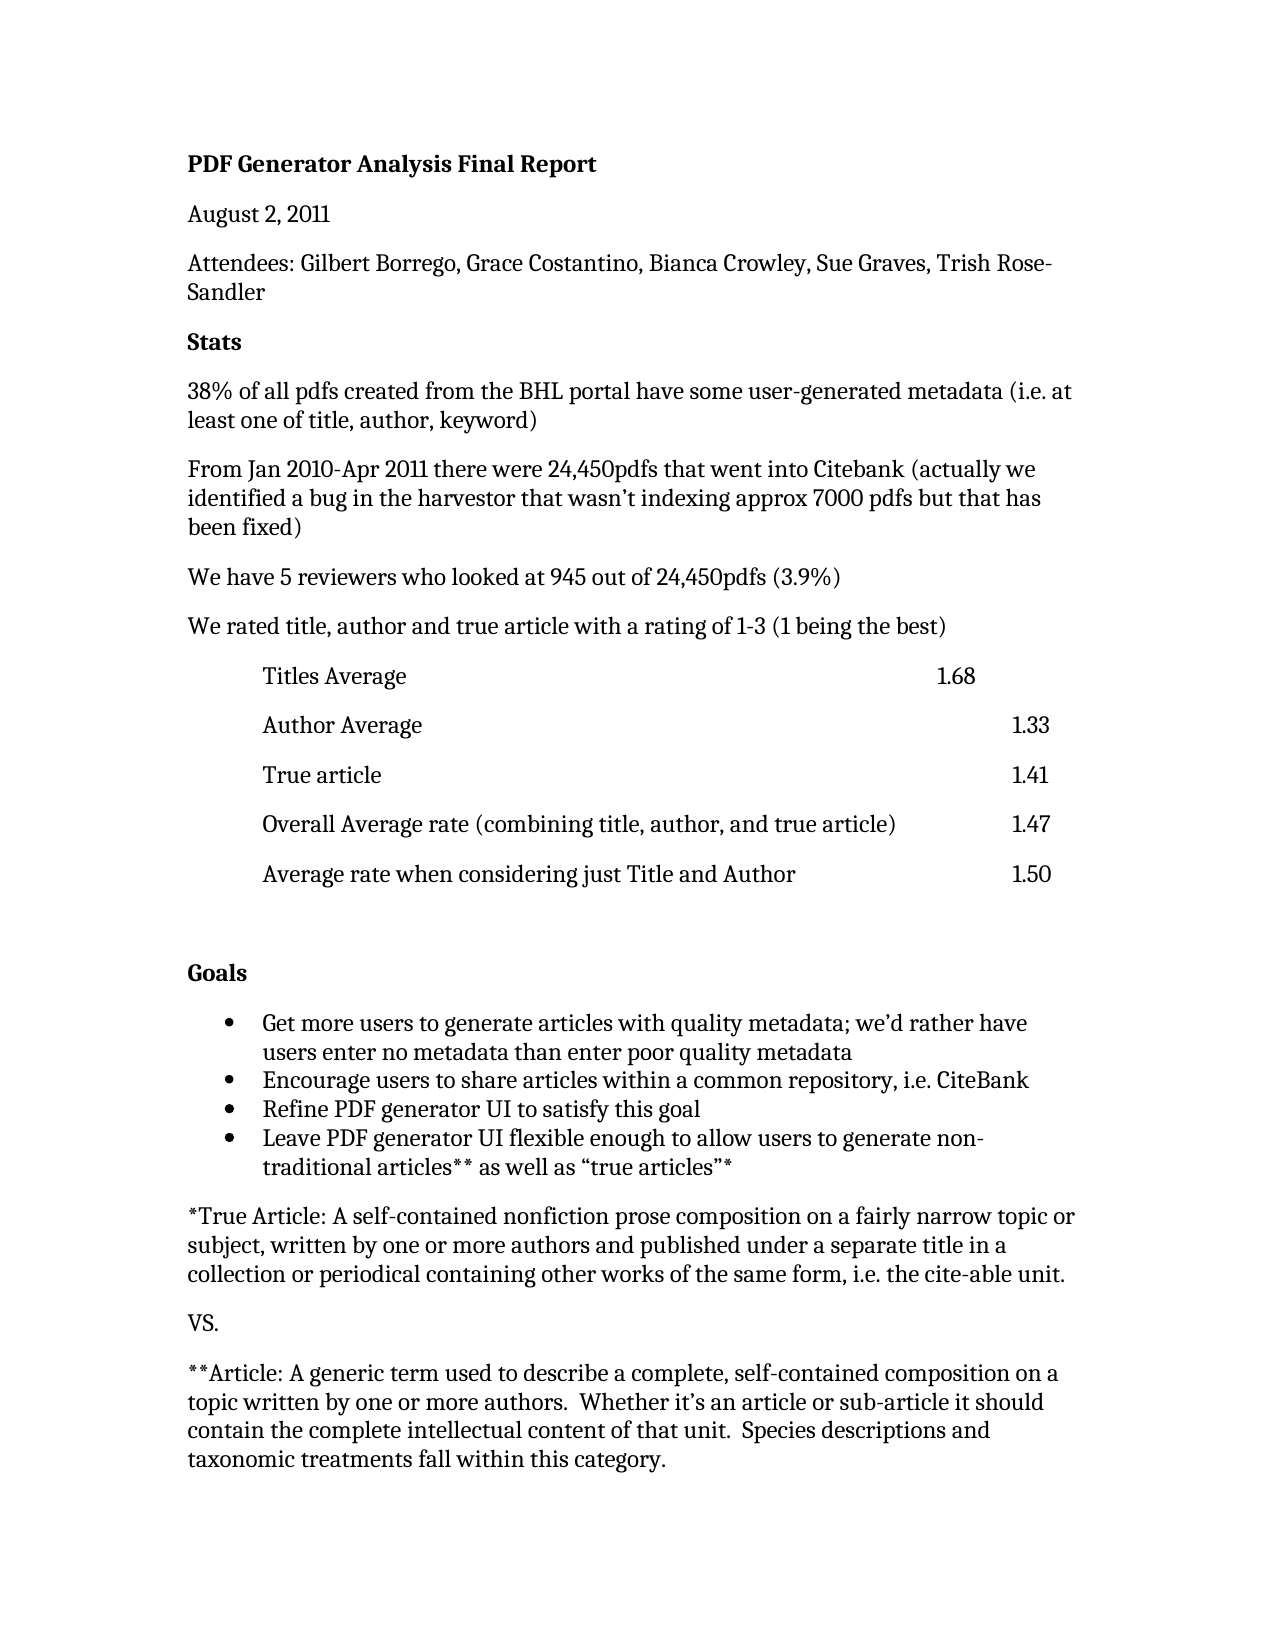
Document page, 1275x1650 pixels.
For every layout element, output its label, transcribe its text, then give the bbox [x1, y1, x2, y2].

list Leave PDF generator UI flexible enough to allow users to generate non-traditional articles** as well as “true articles”* [225, 1124, 1087, 1181]
text 38% of all pdfs created from the BHL portal have some user-generated metadata (i.e. at least one of title, author, keyword) [187, 377, 1087, 434]
list Encourage users to share articles within a common repository, i.e. CiteBank [225, 1066, 1087, 1095]
text We have 5 reviewers who looked at 945 out of 24,450pdfs (3.9%) [187, 562, 1087, 591]
text Attendees: Gilbert Borrego, Grace Costantino, Bianca Crowley, Sue Graves, Trish Rose-Sandler [187, 249, 1087, 307]
text **Article: A generic term used to describe a complete, self-contained composition on a topic written by one or more authors. Whether it’s an article or sub-article it should contain the complete intellectual content of that unit. Species descriptions and taxonomic treatments fall within this category. [187, 1359, 1087, 1474]
text Average rate when considering just Title and Author 1.50 [262, 860, 1087, 889]
text Overall Average rate (combining title, author, and true article) 1.47 [262, 810, 1087, 839]
text Goals [187, 959, 1087, 988]
text We rated title, author and true article with a rating of 1-3 (1 being the best) [187, 612, 1087, 641]
text Titles Average 1.68 [262, 662, 1087, 690]
text True article 1.41 [262, 761, 1087, 789]
text PDF Generator Analysis Final Report [187, 150, 1087, 179]
list Get more users to generate articles with quality metadata; we’d rather have users enter no metadata than enter poor quality metadata [225, 1009, 1087, 1066]
text Stats [187, 327, 1087, 356]
text *True Article: A self-contained nonfiction prose composition on a fairly narrow topic or subject, written by one or more authors and published under a separate title in a collection or periodical containing other works of the same form, i.e. the cite-able unit. [187, 1202, 1087, 1288]
text August 2, 2011 [187, 199, 1087, 228]
text Author Average 1.33 [262, 711, 1087, 740]
text From Jan 2010-Apr 2011 there were 24,450pdfs that went into Citebank (actually we identified a bug in the harvestor that wasn’t indexing approx 7000 pdfs but that has been fixed) [187, 455, 1087, 542]
text VS. [187, 1309, 1087, 1338]
list Refine PDF generator UI to satisfy this goal [225, 1095, 1087, 1124]
